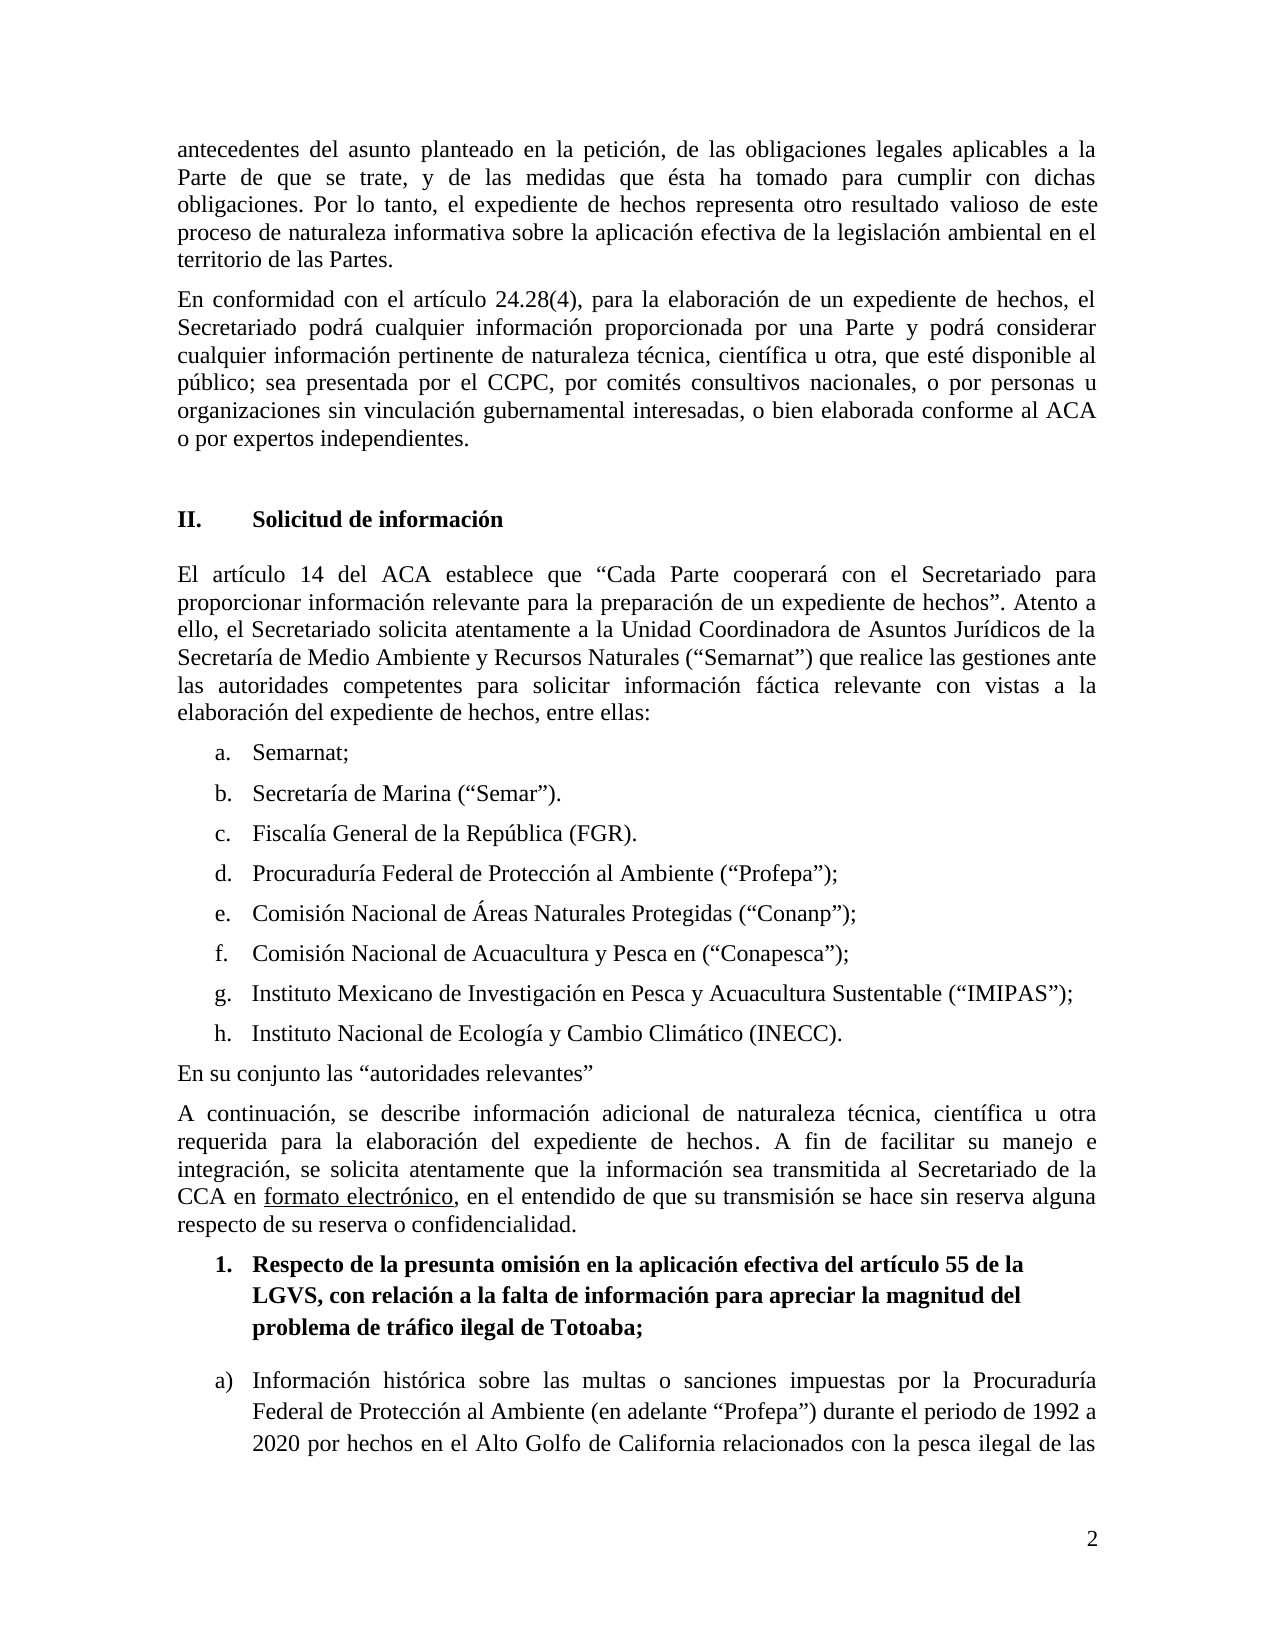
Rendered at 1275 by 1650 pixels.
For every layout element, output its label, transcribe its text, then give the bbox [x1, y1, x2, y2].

list Respecto de la presunta omisión en la aplicación efectiva del artículo 55 de la LGVS, con relación a la falta de información para apreciar la magnitud del problema de tráfico ilegal de Totoaba; [214, 1250, 1098, 1341]
list Fiscalía General de la República (FGR). [214, 819, 1098, 846]
text En conformidad con el artículo 24.28(4), para la elaboración de un expediente de hechos, el Secretariado podrá cualquier información proporcionada por una Parte y podrá considerar cualquier información pertinente de naturaleza técnica, científica u otra, que esté disponible al público; sea presentada por el CCPC, por comités consultivos nacionales, o por personas u organizaciones sin vinculación gubernamental interesadas, o bien elaborada conforme al ACA o por expertos independientes. [177, 286, 1098, 451]
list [214, 1366, 1098, 1457]
text En su conjunto las “autoridades relevantes” [177, 1059, 1098, 1087]
list Solicitud de información [177, 505, 1098, 533]
list Comisión Nacional de Acuacultura y Pesca en (“Conapesca”); [214, 939, 1098, 967]
list Semarnat; [214, 738, 1098, 766]
list Procuraduría Federal de Protección al Ambiente (“Profepa”); [214, 859, 1098, 886]
list Comisión Nacional de Áreas Naturales Protegidas (“Conanp”); [214, 899, 1098, 926]
text El artículo 14 del ACA establece que “Cada Parte cooperará con el Secretariado para proporcionar información relevante para la preparación de un expediente de hechos”. Atento a ello, el Secretariado solicita atentamente a la Unidad Coordinadora de Asuntos Jurídicos de la Secretaría de Medio Ambiente y Recursos Naturales (“Semarnat”) que realice las gestiones ante las autoridades competentes para solicitar información fáctica relevante con vistas a la elaboración del expediente de hechos, entre ellas: [177, 560, 1098, 726]
list Instituto Nacional de Ecología y Cambio Climático (INECC). [214, 1019, 1098, 1047]
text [177, 135, 1098, 273]
list Instituto Mexicano de Investigación en Pesca y Acuacultura Sustentable (“IMIPAS”); [214, 979, 1098, 1007]
list Secretaría de Marina (“Semar”). [214, 778, 1098, 806]
text A continuación, se describe información adicional de naturaleza técnica, científica u otra requerida para la elaboración del expediente de hechos. A fin de facilitar su manejo e integración, se solicita atentamente que la información sea transmitida al Secretariado de la CCA en formato electrónico, en el entendido de que su transmisión se hace sin reserva alguna respecto de su reserva o confidencialidad. [177, 1099, 1098, 1237]
